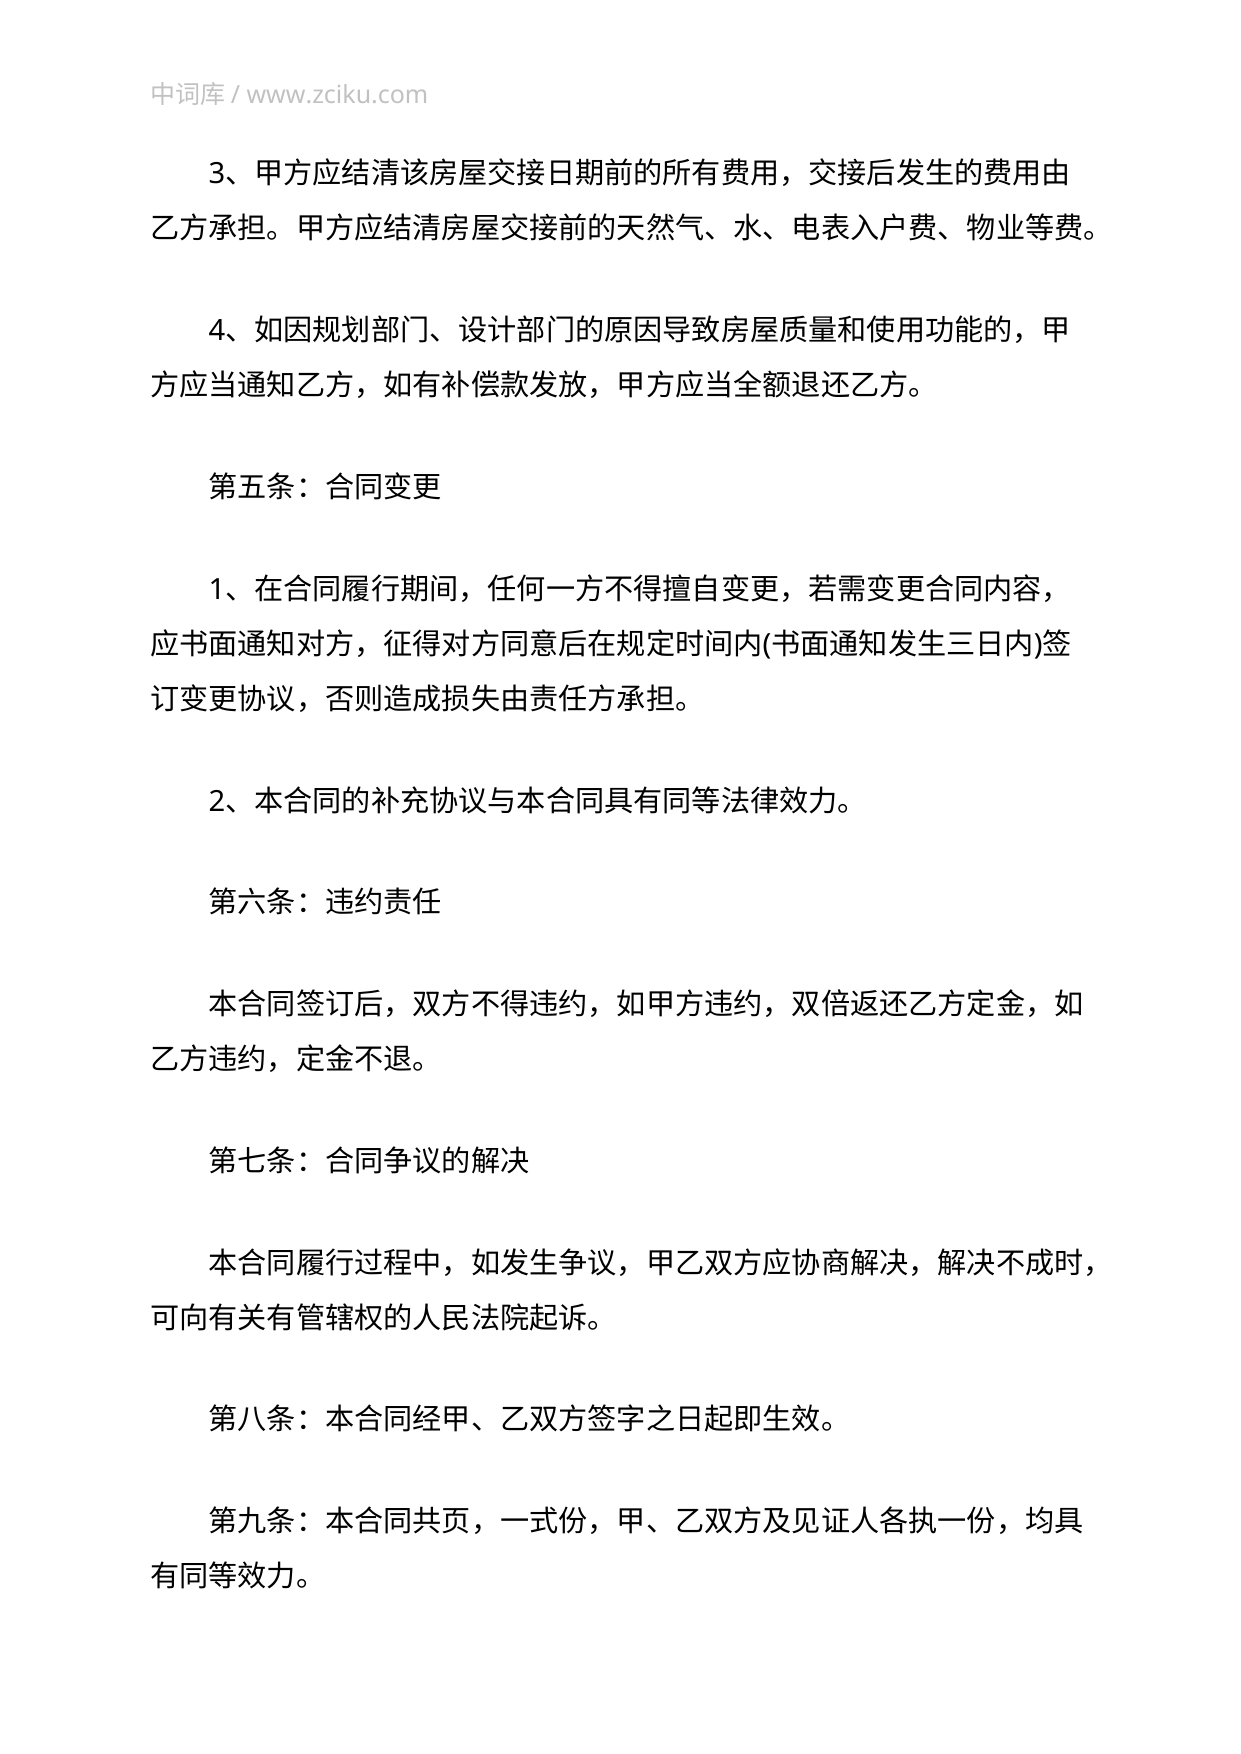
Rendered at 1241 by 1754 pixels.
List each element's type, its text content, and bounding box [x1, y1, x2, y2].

text 第八条：本合同经甲、乙双方签字之日起即生效。 [150, 1396, 1090, 1438]
text 3、甲方应结清该房屋交接日期前的所有费用，交接后发生的费用由乙方承担。甲方应结清房屋交接前的天然气、水、电表入户费、物业等费。 [150, 150, 1090, 247]
text 第七条：合同争议的解决 [150, 1137, 1090, 1180]
text 第九条：本合同共页，一式份，甲、乙双方及见证人各执一份，均具有同等效力。 [150, 1498, 1090, 1595]
text 第五条：合同变更 [150, 463, 1090, 506]
text 第六条：违约责任 [150, 879, 1090, 921]
text 4、如因规划部门、设计部门的原因导致房屋质量和使用功能的，甲方应当通知乙方，如有补偿款发放，甲方应当全额退还乙方。 [150, 307, 1090, 404]
text 本合同履行过程中，如发生争议，甲乙双方应协商解决，解决不成时，可向有关有管辖权的人民法院起诉。 [150, 1239, 1090, 1336]
text 2、本合同的补充协议与本合同具有同等法律效力。 [150, 777, 1090, 819]
text 本合同签订后，双方不得违约，如甲方违约，双倍返还乙方定金，如乙方违约，定金不退。 [150, 981, 1090, 1078]
text 1、在合同履行期间，任何一方不得擅自变更，若需变更合同内容，应书面通知对方，征得对方同意后在规定时间内(书面通知发生三日内)签订变更协议，否则造成损失由责任方承担。 [150, 565, 1090, 718]
